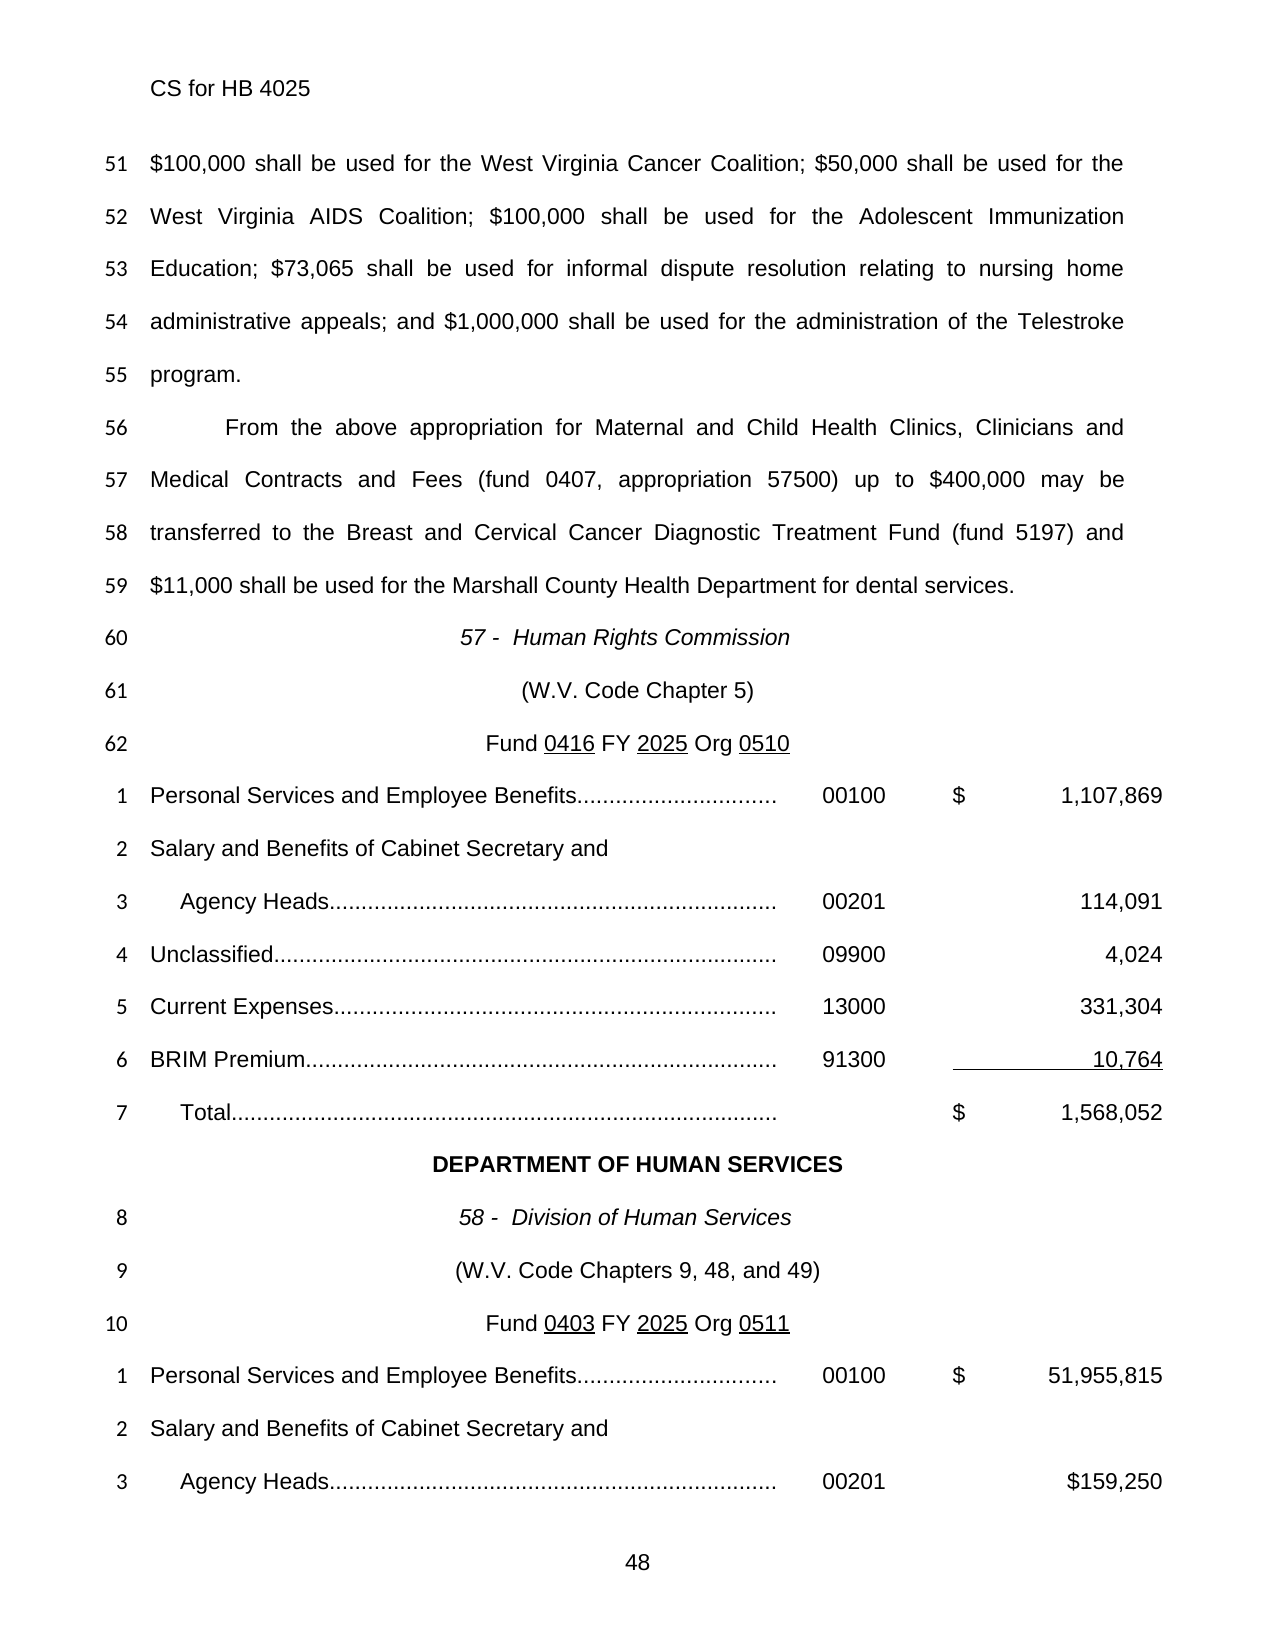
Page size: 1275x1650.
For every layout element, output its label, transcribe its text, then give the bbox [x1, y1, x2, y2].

text (W.V. Code Chapters 9, 48, and 49) [150, 1257, 1125, 1283]
text Fund 0403 FY 2025 Org 0511 [150, 1309, 1125, 1336]
text Unclassified 09900 4,024 [150, 941, 1125, 967]
text (W.V. Code Chapter 5) [150, 677, 1125, 703]
text Total $ 1,568,052 [150, 1099, 1125, 1125]
text Personal Services and Employee Benefits 00100 $ 51,955,815 [150, 1362, 1125, 1389]
text Fund 0416 FY 2025 Org 0510 [150, 730, 1125, 756]
list Division of Human Services [150, 1204, 1125, 1231]
text Current Expenses 13000 331,304 [150, 993, 1125, 1020]
text BRIM Premium 91300 10,764 [150, 1046, 1125, 1072]
list Human Rights Commission [150, 624, 1125, 651]
text Salary and Benefits of Cabinet Secretary and [150, 1415, 1125, 1441]
text From the above appropriation for Maternal and Child Health Clinics, Clinicians and Medical Contracts and Fees (fund 0407, appropriation 57500) up to $400,000 may be transferred to the Breast and Cervical Cancer Diagnostic Treatment Fund (fund 5197) and $11,000 shall be used for the Marshall County Health Department for dental services. [150, 413, 1125, 598]
text Agency Heads 00201 114,091 [150, 888, 1125, 914]
text Agency Heads 00201 $159,250 [150, 1468, 1125, 1494]
text Personal Services and Employee Benefits 00100 $ 1,107,869 [150, 782, 1125, 809]
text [150, 150, 1125, 387]
text Salary and Benefits of Cabinet Secretary and [150, 835, 1125, 862]
text DEPARTMENT OF HUMAN SERVICES [150, 1151, 1125, 1178]
